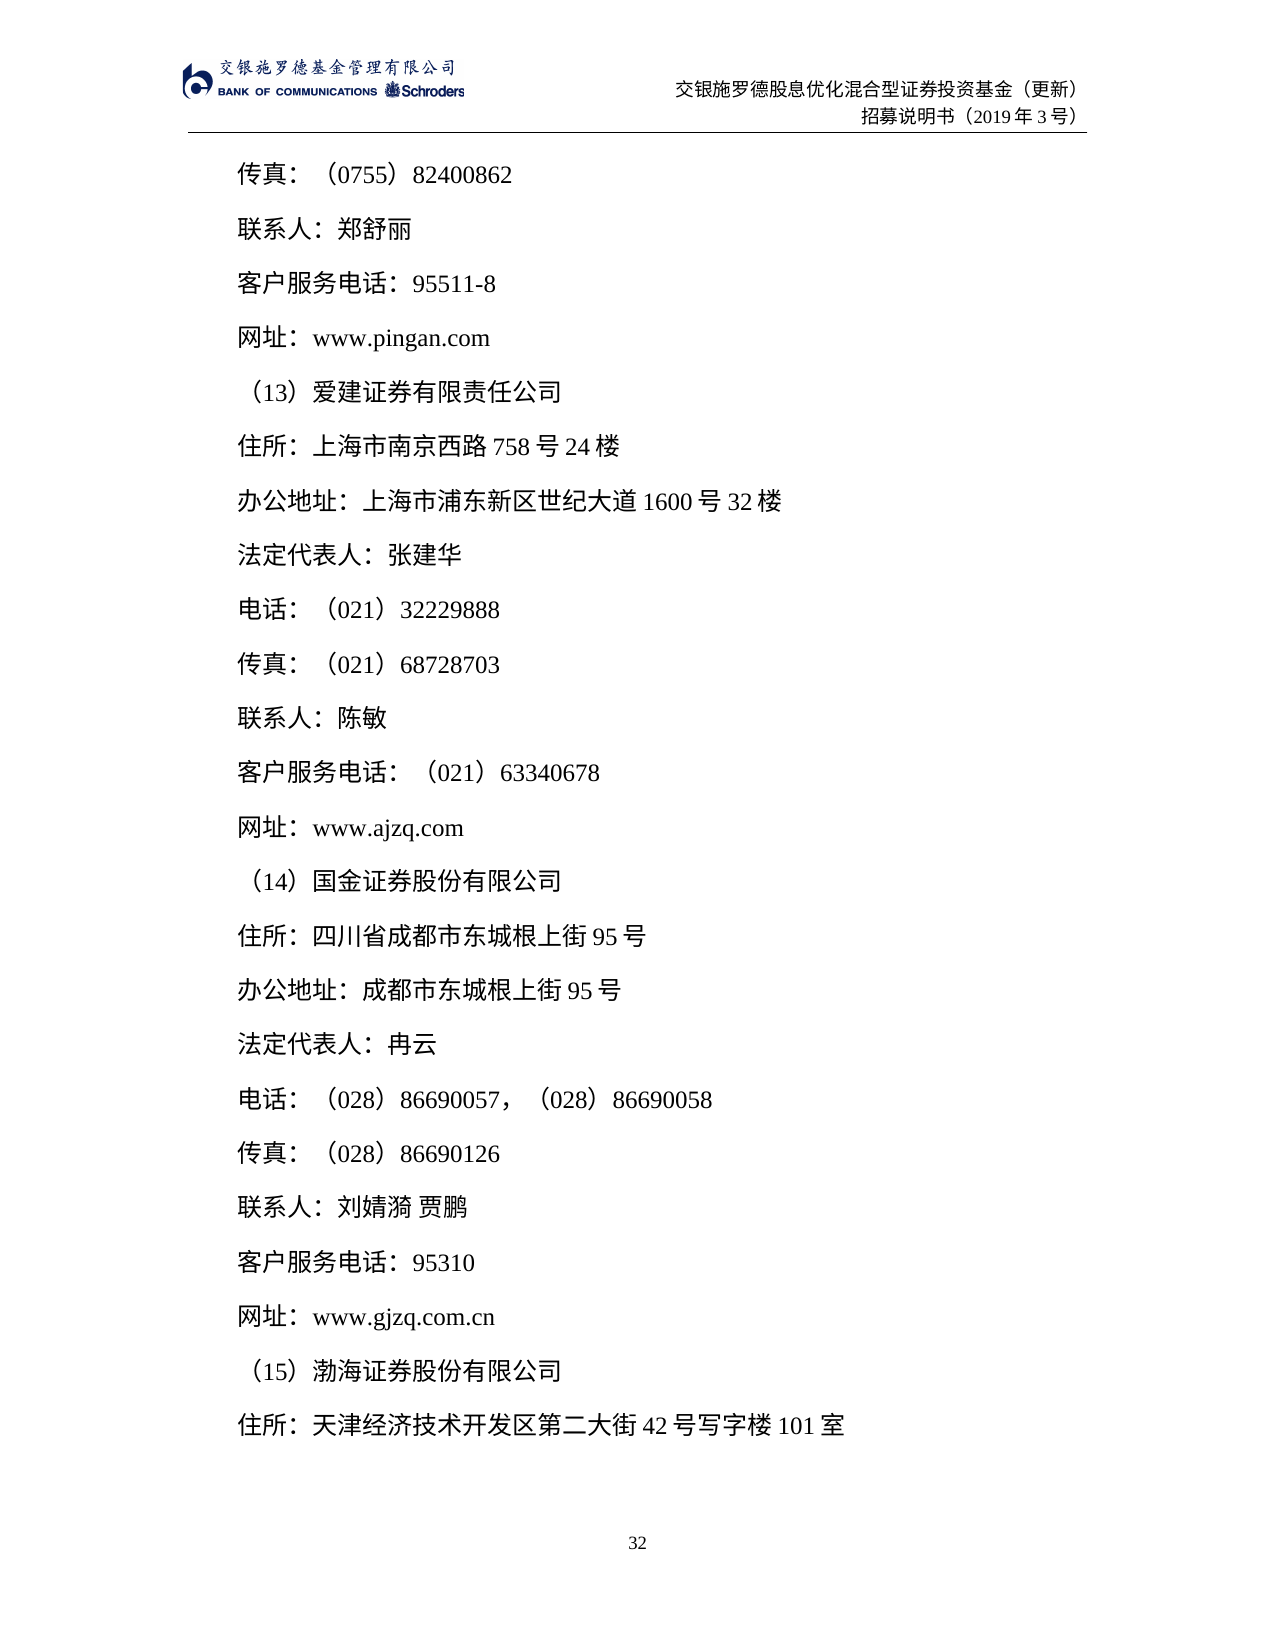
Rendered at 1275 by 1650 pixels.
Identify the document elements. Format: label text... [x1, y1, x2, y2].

text 联系人：陈敏 [187, 698, 1087, 735]
text （15）渤海证券股份有限公司 [187, 1351, 1087, 1387]
text 联系人：刘婧漪 贾鹏 [187, 1188, 1087, 1224]
text （14）国金证券股份有限公司 [187, 862, 1087, 898]
text 网址：www.gjzq.com.cn [187, 1297, 1087, 1333]
text 网址：www.pingan.com [187, 318, 1087, 354]
text 办公地址：上海市浦东新区世纪大道1600号32楼 [187, 481, 1087, 517]
text 电话：（021）32229888 [187, 590, 1087, 626]
text 住所：四川省成都市东城根上街95号 [187, 916, 1087, 952]
text 法定代表人：冉云 [187, 1025, 1087, 1061]
text 住所：上海市南京西路758号24楼 [187, 427, 1087, 463]
text 联系人：郑舒丽 [187, 209, 1087, 245]
text 住所：天津经济技术开发区第二大街42号写字楼101室 [187, 1405, 1087, 1442]
text 网址：www.ajzq.com [187, 807, 1087, 843]
text 传真：（021）68728703 [187, 644, 1087, 680]
picture [182, 59, 464, 99]
text 法定代表人：张建华 [187, 535, 1087, 572]
text 电话：（028）86690057，（028）86690058 [187, 1079, 1087, 1115]
text 客户服务电话：（021）63340678 [187, 753, 1087, 789]
text （13）爱建证券有限责任公司 [187, 372, 1087, 408]
text 传真：（028）86690126 [187, 1133, 1087, 1170]
text 客户服务电话：95511-8 [187, 263, 1087, 300]
text 办公地址：成都市东城根上街95号 [187, 970, 1087, 1007]
text 传真：（0755）82400862 [187, 155, 1087, 191]
text 客户服务电话：95310 [187, 1242, 1087, 1278]
